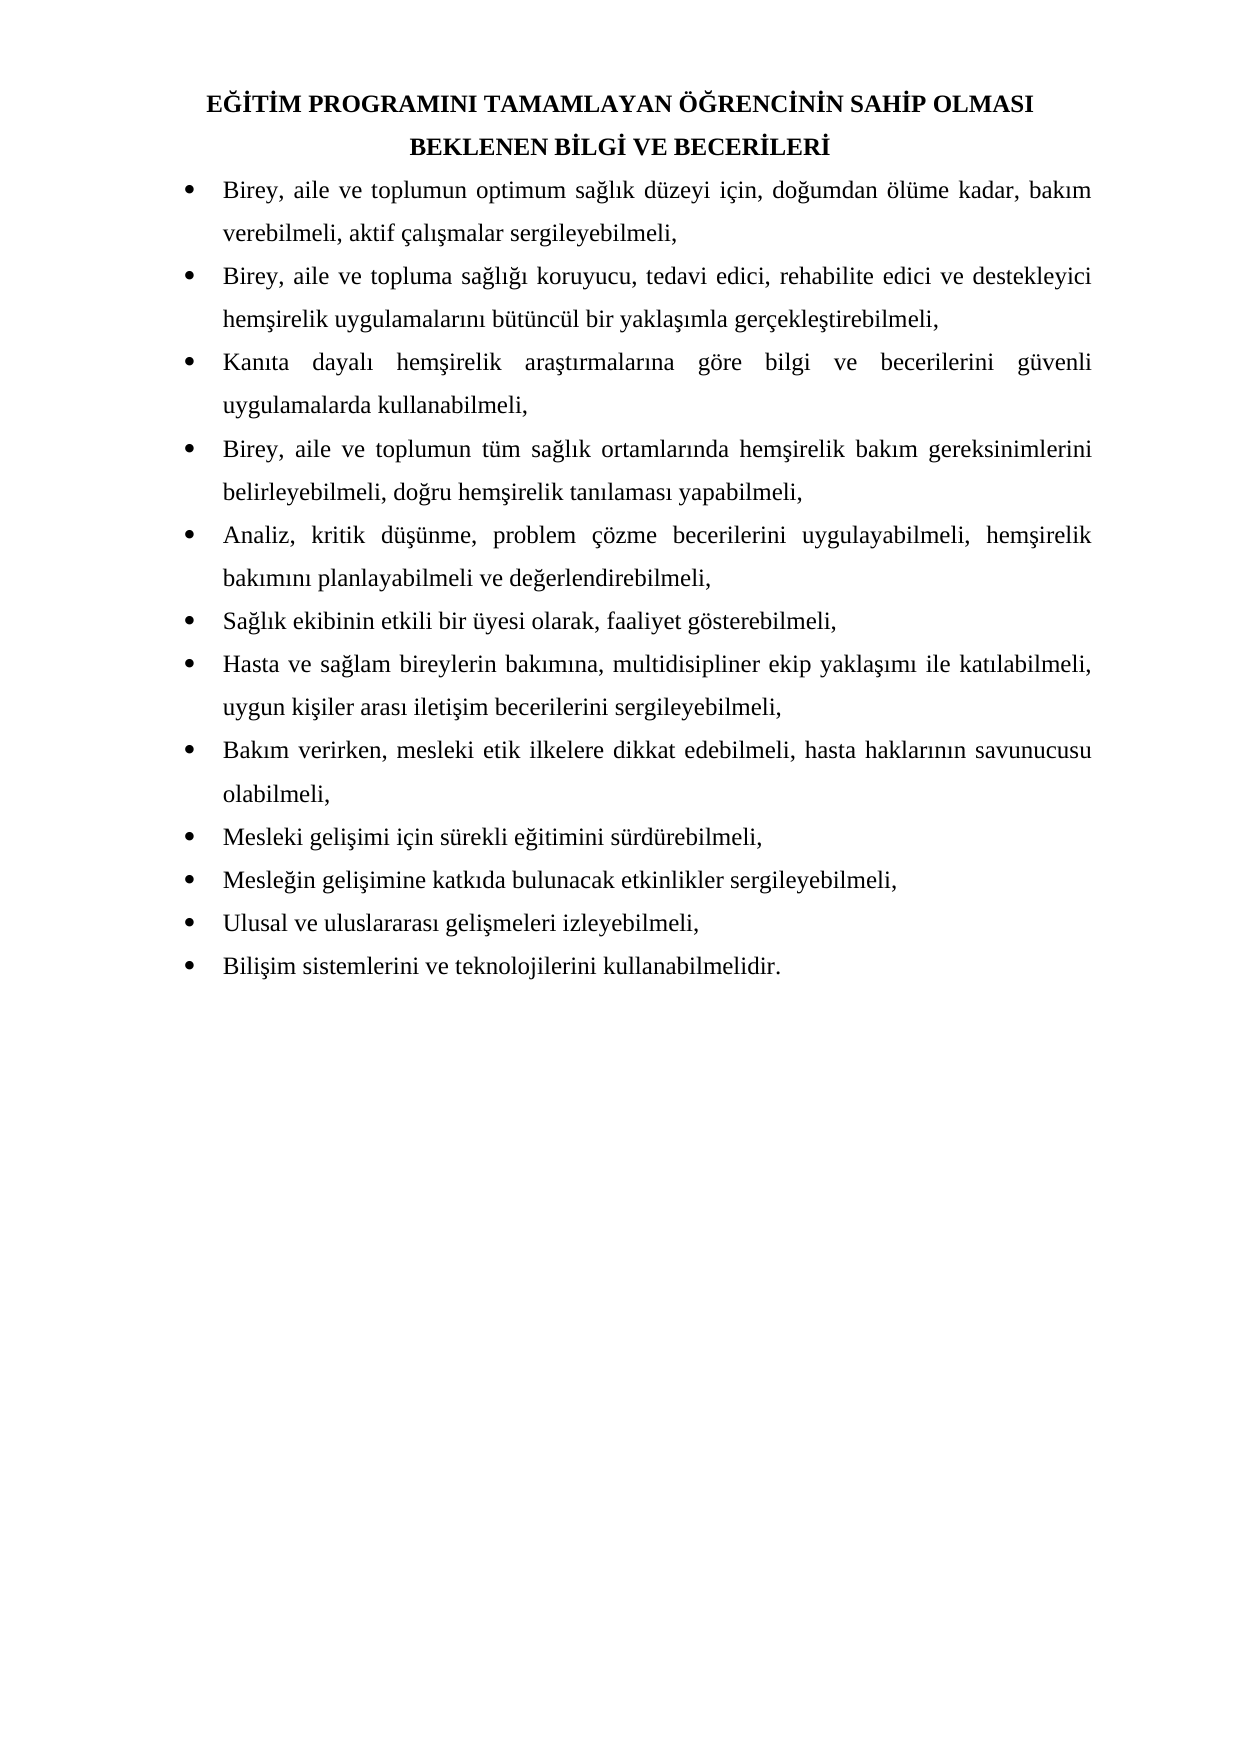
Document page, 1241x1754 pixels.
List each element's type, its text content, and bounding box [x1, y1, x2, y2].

list Analiz, kritik düşünme, problem çözme becerilerini uygulayabilmeli, hemşirelik bakımını planlayabilmeli ve değerlendirebilmeli, [185, 520, 1093, 592]
list Bakım verirken, mesleki etik ilkelere dikkat edebilmeli, hasta haklarının savunucusu olabilmeli, [185, 736, 1093, 807]
list Mesleki gelişimi için sürekli eğitimini sürdürebilmeli, [185, 822, 1093, 851]
list Birey, aile ve toplumun optimum sağlık düzeyi için, doğumdan ölüme kadar, bakım verebilmeli, aktif çalışmalar sergileyebilmeli, [185, 175, 1093, 247]
text EĞİTİM PROGRAMINI TAMAMLAYAN ÖĞRENCİNİN SAHİP OLMASI BEKLENEN BİLGİ VE BECERİLERİ [148, 89, 1093, 161]
list Bilişim sistemlerini ve teknolojilerini kullanabilmelidir. [185, 951, 1093, 980]
list Kanıta dayalı hemşirelik araştırmalarına göre bilgi ve becerilerini güvenli uygulamalarda kullanabilmeli, [185, 347, 1093, 419]
list Ulusal ve uluslararası gelişmeleri izleyebilmeli, [185, 908, 1093, 937]
list Birey, aile ve topluma sağlığı koruyucu, tedavi edici, rehabilite edici ve destekleyici hemşirelik uygulamalarını bütüncül bir yaklaşımla gerçekleştirebilmeli, [185, 261, 1093, 333]
list Sağlık ekibinin etkili bir üyesi olarak, faaliyet gösterebilmeli, [185, 606, 1093, 635]
list Birey, aile ve toplumun tüm sağlık ortamlarında hemşirelik bakım gereksinimlerini belirleyebilmeli, doğru hemşirelik tanılaması yapabilmeli, [185, 434, 1093, 506]
list Mesleğin gelişimine katkıda bulunacak etkinlikler sergileyebilmeli, [185, 865, 1093, 894]
list Hasta ve sağlam bireylerin bakımına, multidisipliner ekip yaklaşımı ile katılabilmeli, uygun kişiler arası iletişim becerilerini sergileyebilmeli, [185, 649, 1093, 721]
